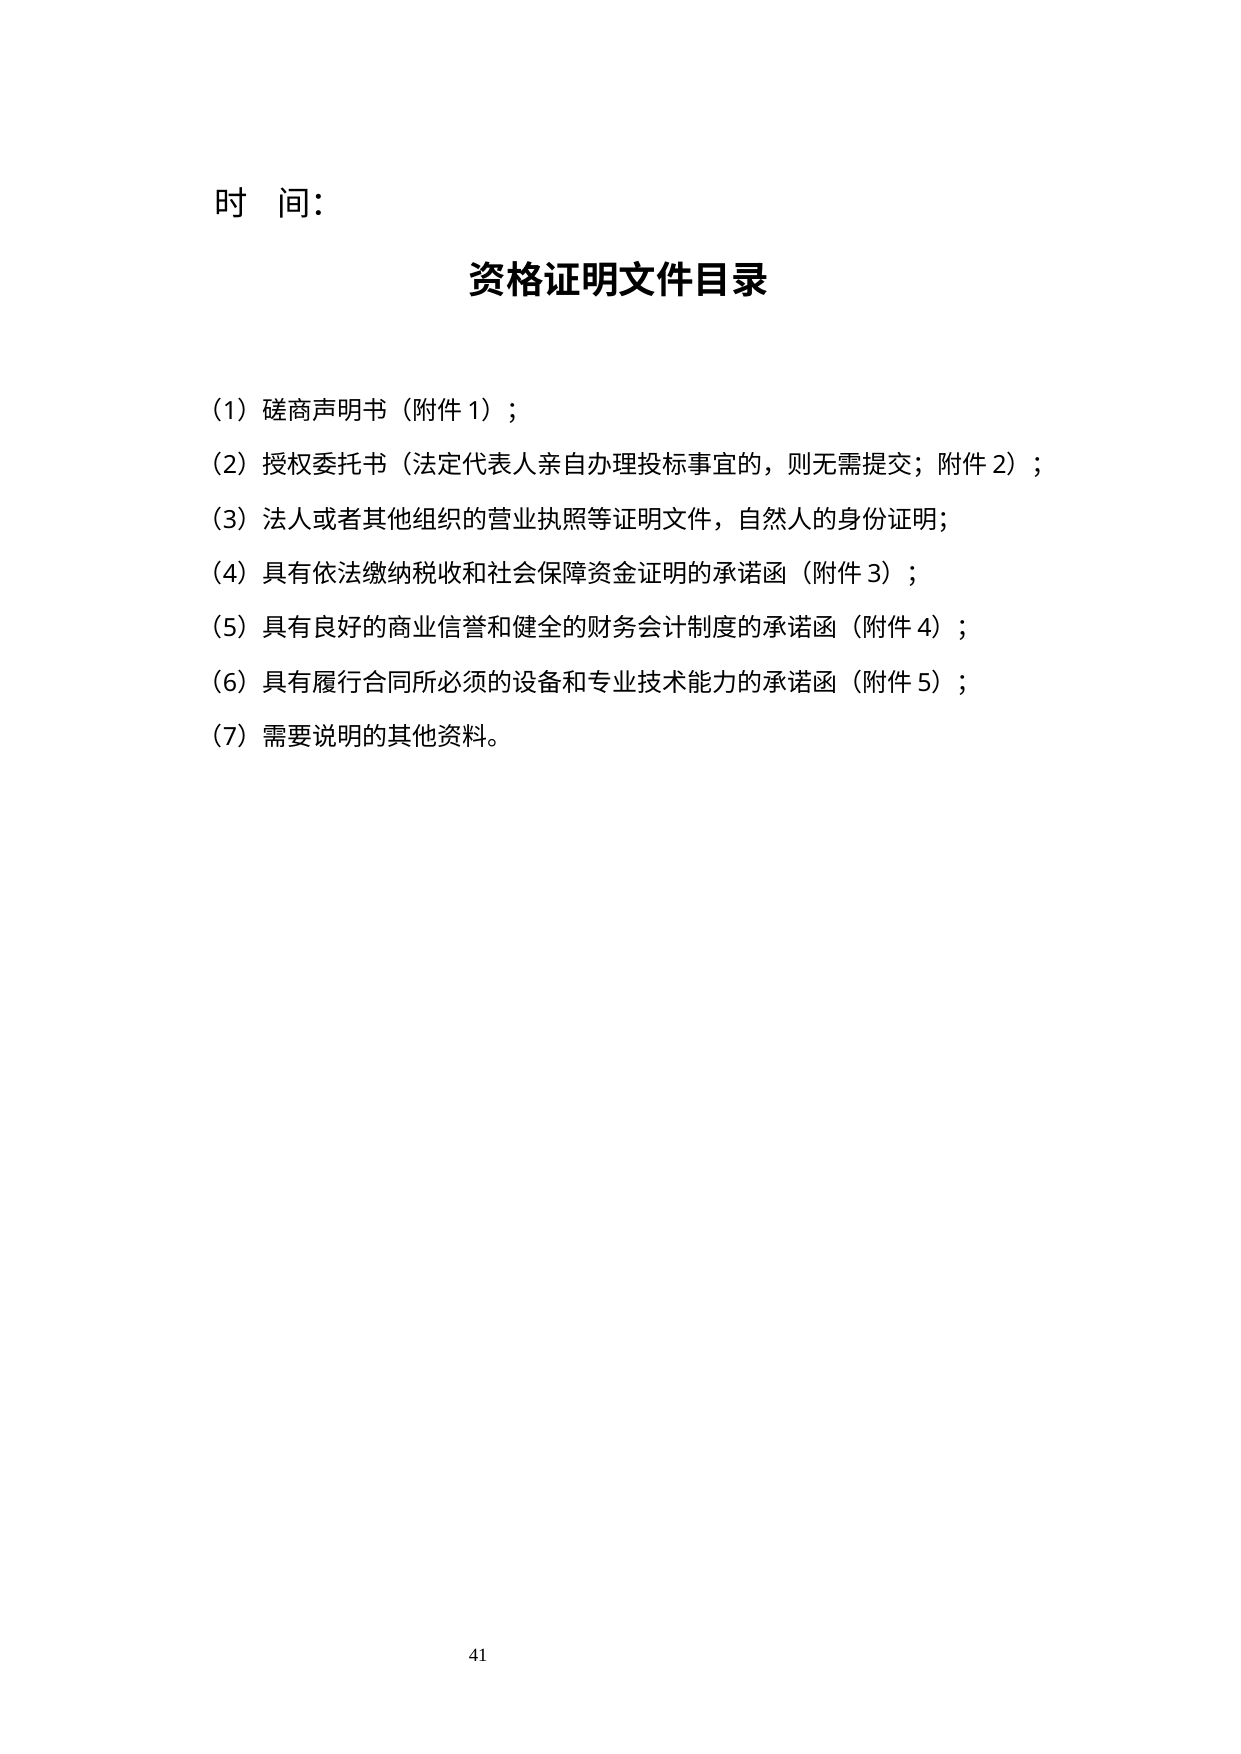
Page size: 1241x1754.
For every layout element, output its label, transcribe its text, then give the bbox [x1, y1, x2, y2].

text （1）磋商声明书（附件1）； [148, 390, 1089, 427]
text （3）法人或者其他组织的营业执照等证明文件，自然人的身份证明； [148, 499, 1089, 535]
text 资格证明文件目录 [148, 249, 1089, 304]
text （6）具有履行合同所必须的设备和专业技术能力的承诺函（附件5）； [148, 662, 1089, 698]
text （7）需要说明的其他资料。 [148, 717, 1089, 753]
text （4）具有依法缴纳税收和社会保障资金证明的承诺函（附件3）； [148, 553, 1089, 590]
text （2）授权委托书（法定代表人亲自办理投标事宜的，则无需提交；附件2）； [148, 445, 1089, 481]
text （5）具有良好的商业信誉和健全的财务会计制度的承诺函（附件4）； [148, 608, 1089, 644]
text 时 间： [148, 177, 1034, 225]
